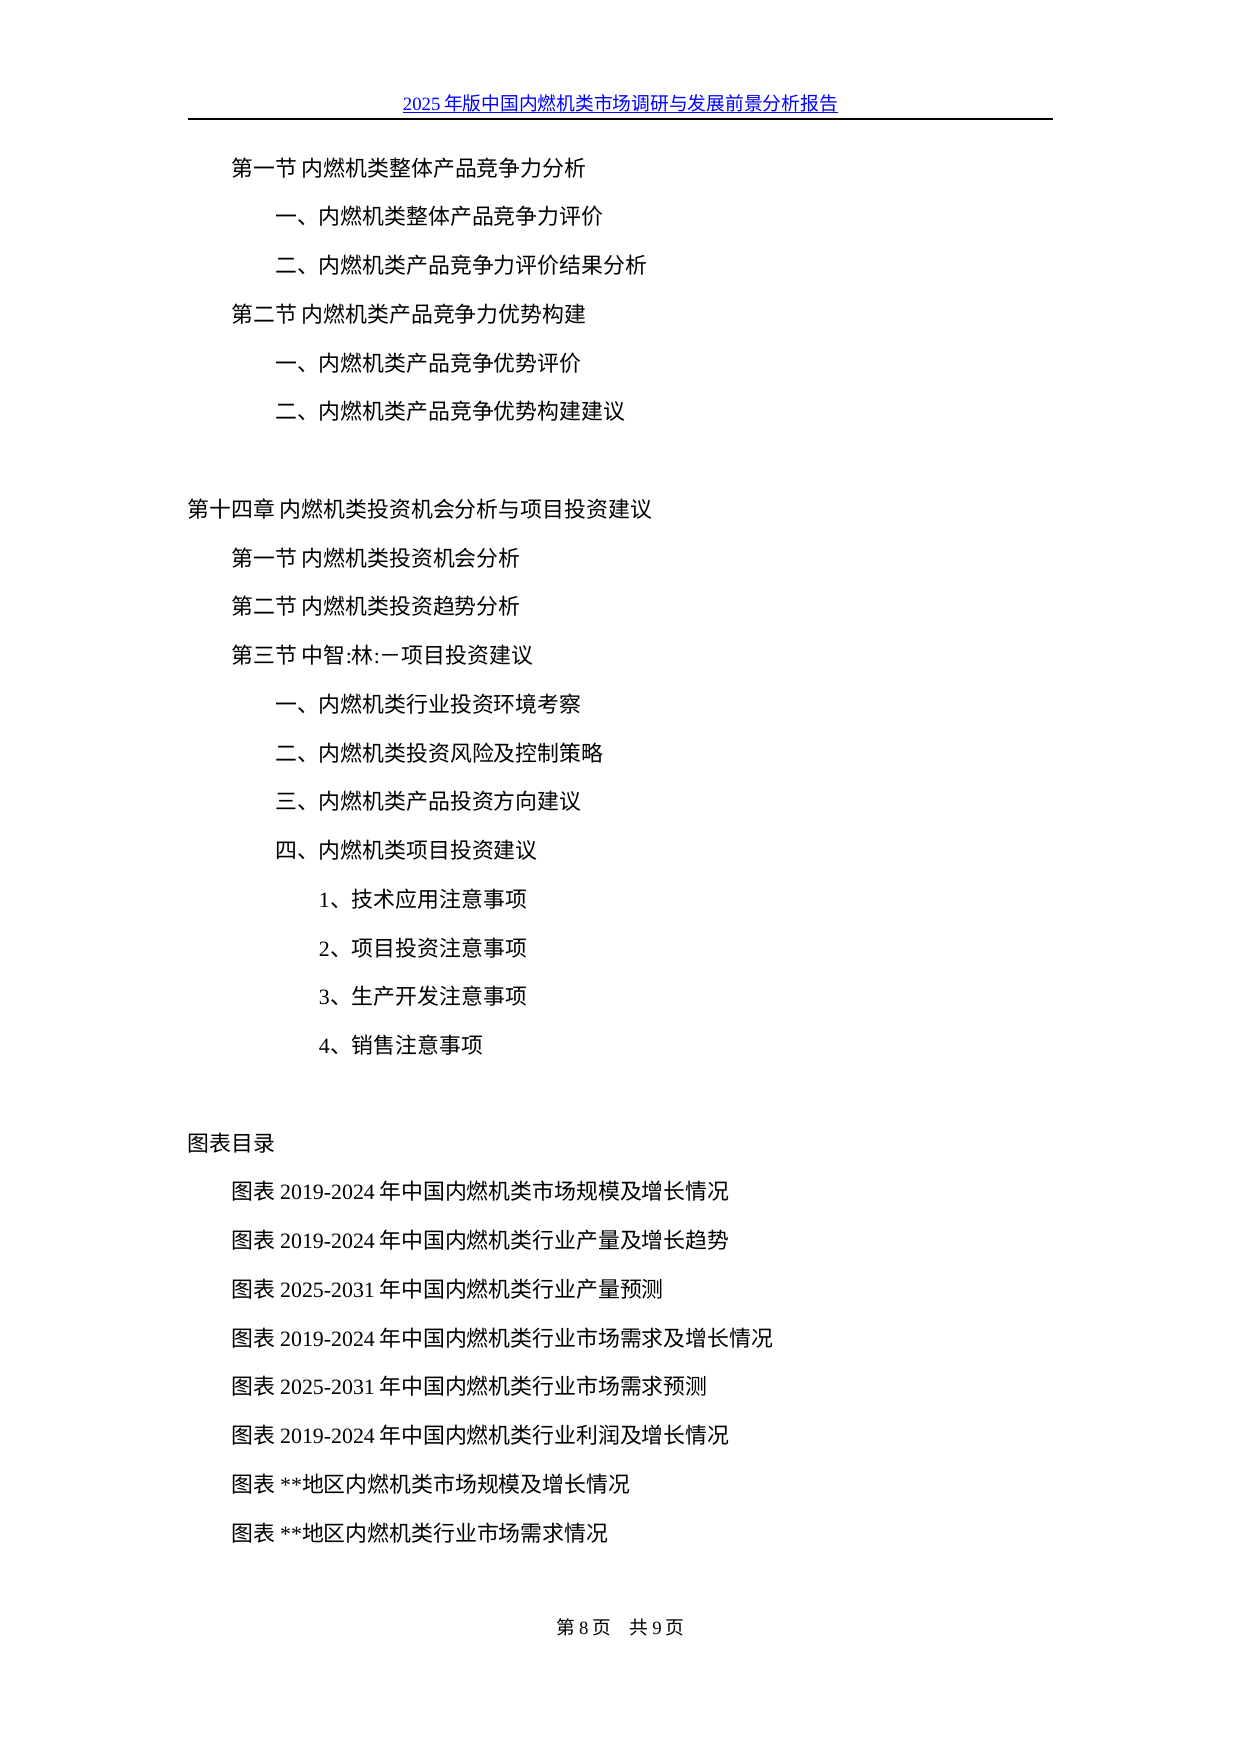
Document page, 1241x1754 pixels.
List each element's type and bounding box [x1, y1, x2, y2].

text [187, 150, 1053, 1548]
